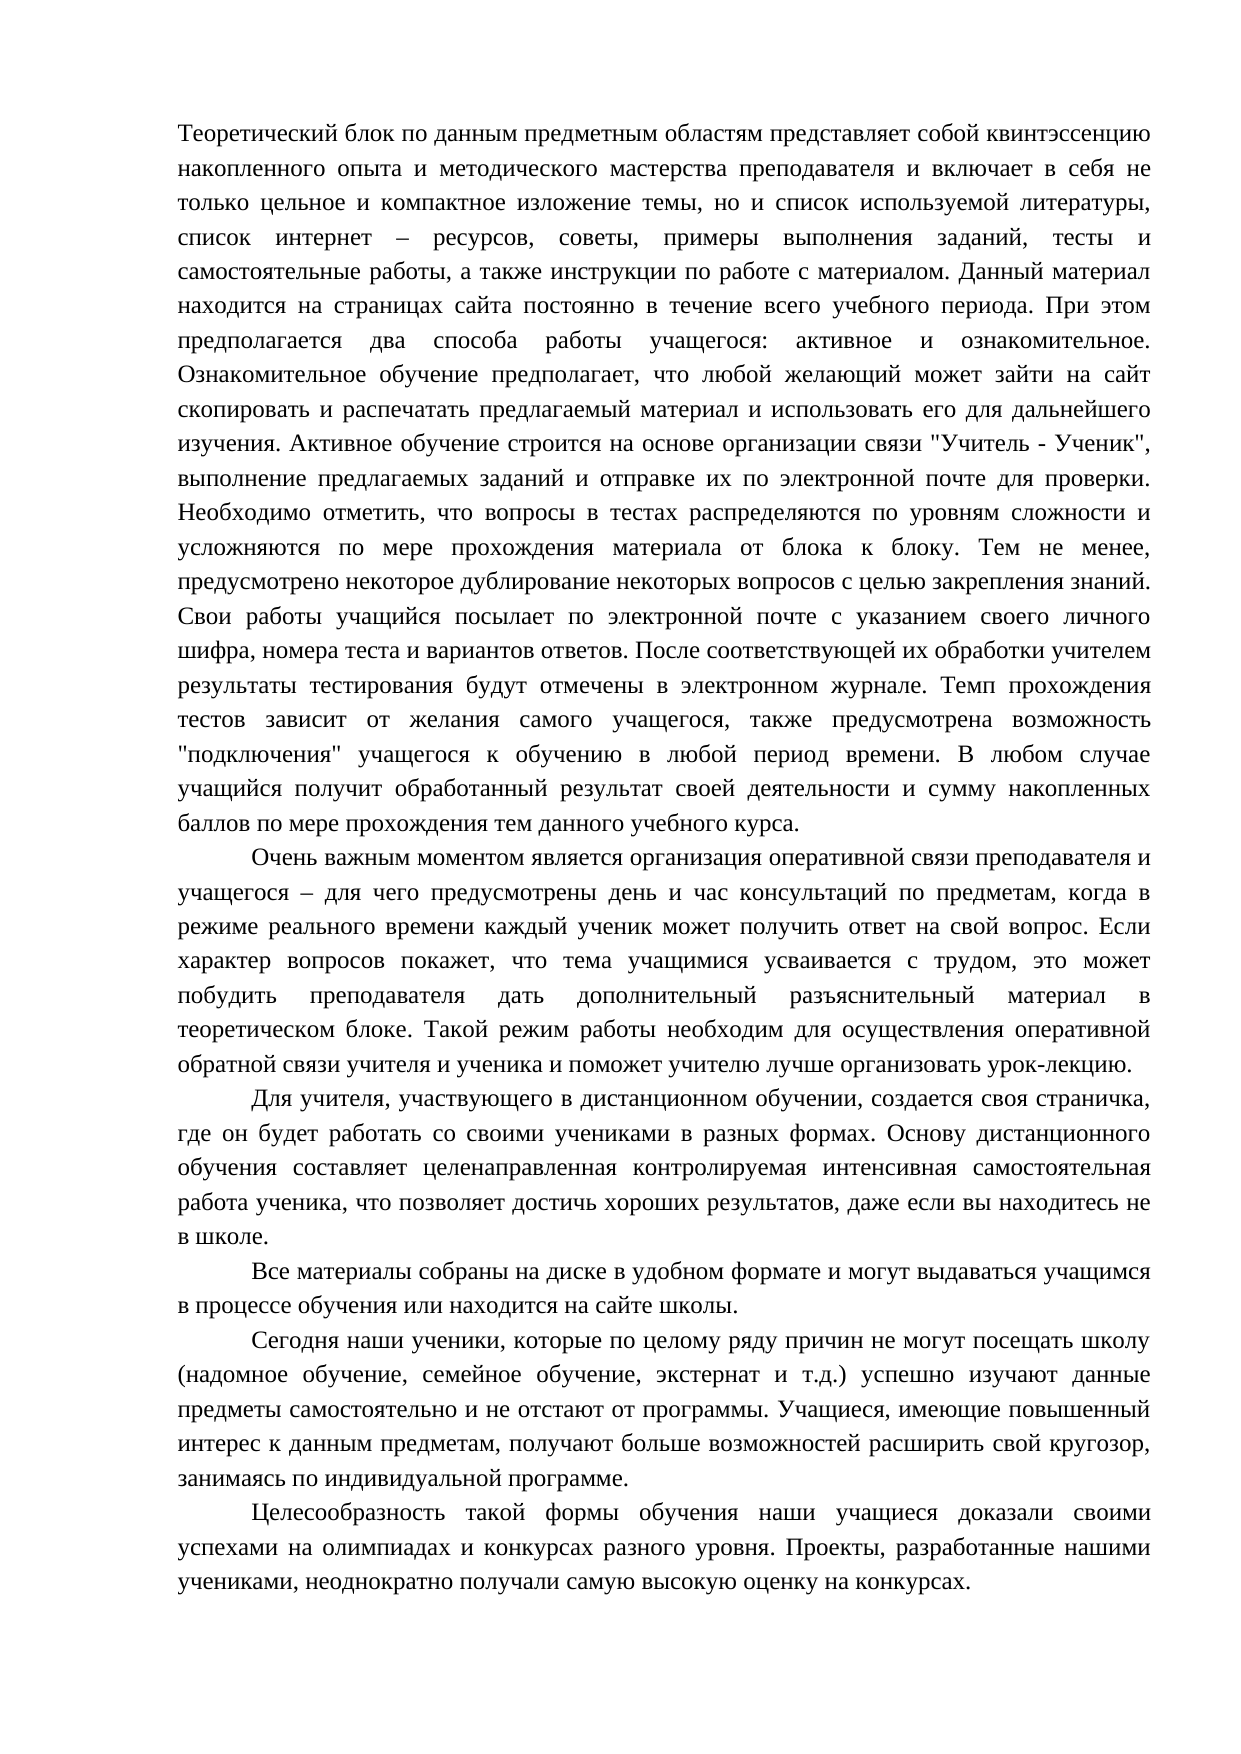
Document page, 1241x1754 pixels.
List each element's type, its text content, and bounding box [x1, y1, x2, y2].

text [177, 118, 1152, 836]
text Сегодня наши ученики, которые по целому ряду причин не могут посещать школу (надомное обучение, семейное обучение, экстернат и т.д.) успешно изучают данные предметы самостоятельно и не отстают от программы. Учащиеся, имеющие повышенный интерес к данным предметам, получают больше возможностей расширить свой кругозор, занимаясь по индивидуальной программе. [177, 1325, 1152, 1492]
text Для учителя, участвующего в дистанционном обучении, создается своя страничка, где он будет работать со своими учениками в разных формах. Основу дистанционного обучения составляет целенаправленная контролируемая интенсивная самостоятельная работа ученика, что позволяет достичь хороших результатов, даже если вы находитесь не в школе. [177, 1083, 1152, 1250]
text Очень важным моментом является организация оперативной связи преподавателя и учащегося – для чего предусмотрены день и час консультаций по предметам, когда в режиме реального времени каждый ученик может получить ответ на свой вопрос. Если характер вопросов покажет, что тема учащимися усваивается с трудом, это может побудить преподавателя дать дополнительный разъяснительный материал в теоретическом блоке. Такой режим работы необходим для осуществления оперативной обратной связи учителя и ученика и поможет учителю лучше организовать урок-лекцию. [177, 842, 1152, 1078]
text Все материалы собраны на диске в удобном формате и могут выдаваться учащимся в процессе обучения или находится на сайте школы. [177, 1256, 1152, 1319]
text Целесообразность такой формы обучения наши учащиеся доказали своими успехами на олимпиадах и конкурсах разного уровня. Проекты, разработанные нашими учениками, неоднократно получали самую высокую оценку на конкурсах. [177, 1497, 1152, 1595]
